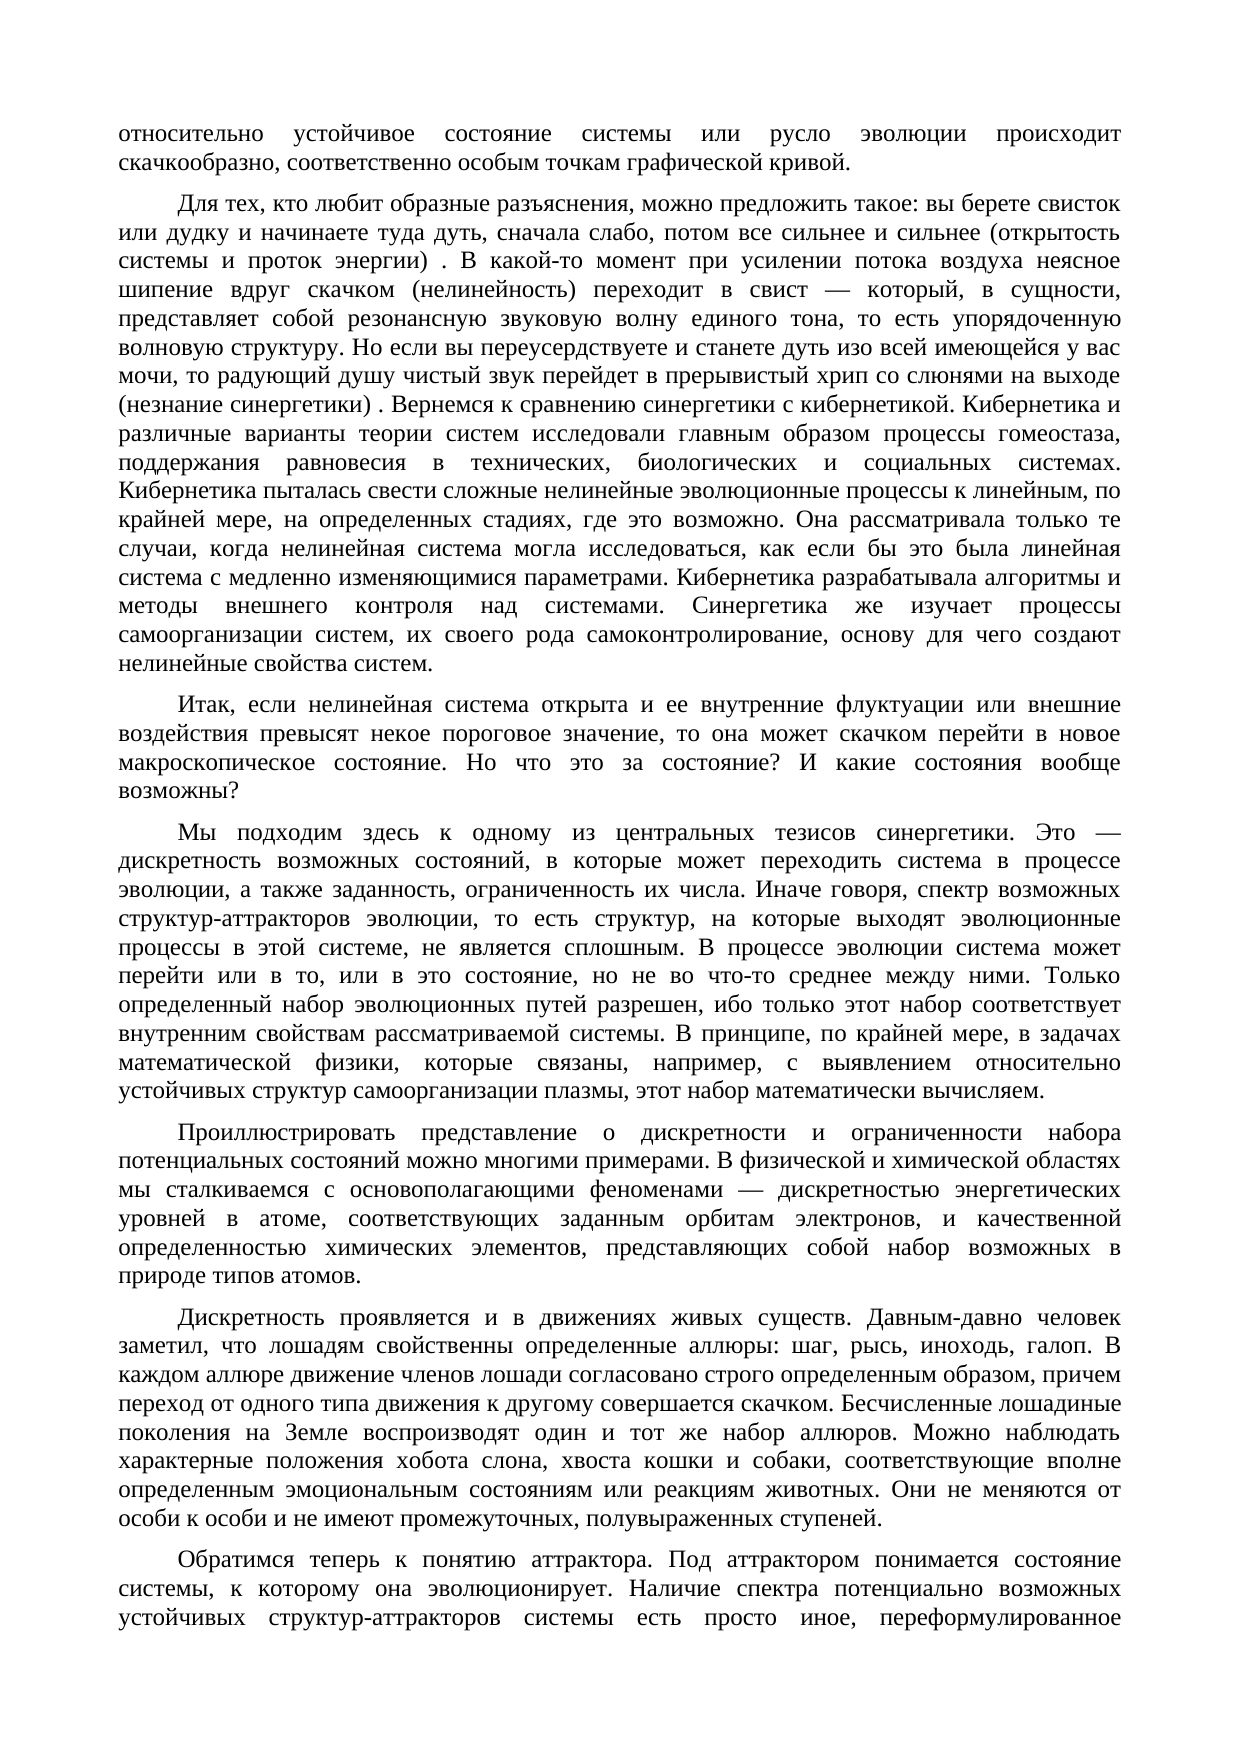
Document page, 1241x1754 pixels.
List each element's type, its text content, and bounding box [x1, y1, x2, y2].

text Мы подходим здесь к одному из центральных тезисов синергетики. Это — дискретность возможных состояний, в которые может переходить система в процессе эволюции, а также заданность, ограниченность их числа. Иначе говоря, спектр возможных структур-аттракторов эволюции, то есть структур, на которые выходят эволюционные процессы в этой системе, не является сплошным. В процессе эволюции система может перейти или в то, или в это состояние, но не во что-то среднее между ними. Только определенный набор эволюционных путей разрешен, ибо только этот набор соответствует внутренним свойствам рассматриваемой системы. В принципе, по крайней мере, в задачах математической физики, которые связаны, например, с выявлением относительно устойчивых структур самоорганизации плазмы, этот набор математически вычисляем. [118, 817, 1122, 1104]
text Проиллюстрировать представление о дискретности и ограниченности набора потенциальных состояний можно многими примерами. В физической и химической областях мы сталкиваемся с основополагающими феноменами — дискретностью энергетических уровней в атоме, соответствующих заданным орбитам электронов, и качественной определенностью химических элементов, представляющих собой набор возможных в природе типов атомов. [118, 1117, 1122, 1289]
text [118, 118, 1122, 176]
text Для тех, кто любит образные разъяснения, можно предложить такое: вы берете свисток или дудку и начинаете туда дуть, сначала слабо, потом все сильнее и сильнее (открытость системы и проток энергии) . В какой-то момент при усилении потока воздуха неясное шипение вдруг скачком (нелинейность) переходит в свист — который, в сущности, представляет собой резонансную звуковую волну единого тона, то есть упорядоченную волновую структуру. Но если вы переусердствуете и станете дуть изо всей имеющейся у вас мочи, то радующий душу чистый звук перейдет в прерывистый хрип со слюнями на выходе (незнание синергетики) . Вернемся к сравнению синергетики с кибернетикой. Кибернетика и различные варианты теории систем исследовали главным образом процессы гомеостаза, поддержания равновесия в технических, биологических и социальных системах. Кибернетика пыталась свести сложные нелинейные эволюционные процессы к линейным, по крайней мере, на определенных стадиях, где это возможно. Она рассматривала только те случаи, когда нелинейная система могла исследоваться, как если бы это была линейная система с медленно изменяющимися параметрами. Кибернетика разрабатывала алгоритмы и методы внешнего контроля над системами. Синергетика же изучает процессы самоорганизации систем, их своего рода самоконтролирование, основу для чего создают нелинейные свойства систем. [118, 188, 1122, 677]
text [118, 1544, 1122, 1631]
text Дискретность проявляется и в движениях живых существ. Давным-давно человек заметил, что лошадям свойственны определенные аллюры: шаг, рысь, иноходь, галоп. В каждом аллюре движение членов лошади согласовано строго определенным образом, причем переход от одного типа движения к другому совершается скачком. Бесчисленные лошадиные поколения на Земле воспроизводят один и тот же набор аллюров. Можно наблюдать характерные положения хобота слона, хвоста кошки и собаки, соответствующие вполне определенным эмоциональным состояниям или реакциям животных. Они не меняются от особи к особи и не имеют промежуточных, полувыраженных ступеней. [118, 1302, 1122, 1532]
text Итак, если нелинейная система открыта и ее внутренние флуктуации или внешние воздействия превысят некое пороговое значение, то она может скачком перейти в новое макроскопическое состояние. Но что это за состояние? И какие состояния вообще возможны? [118, 689, 1122, 804]
